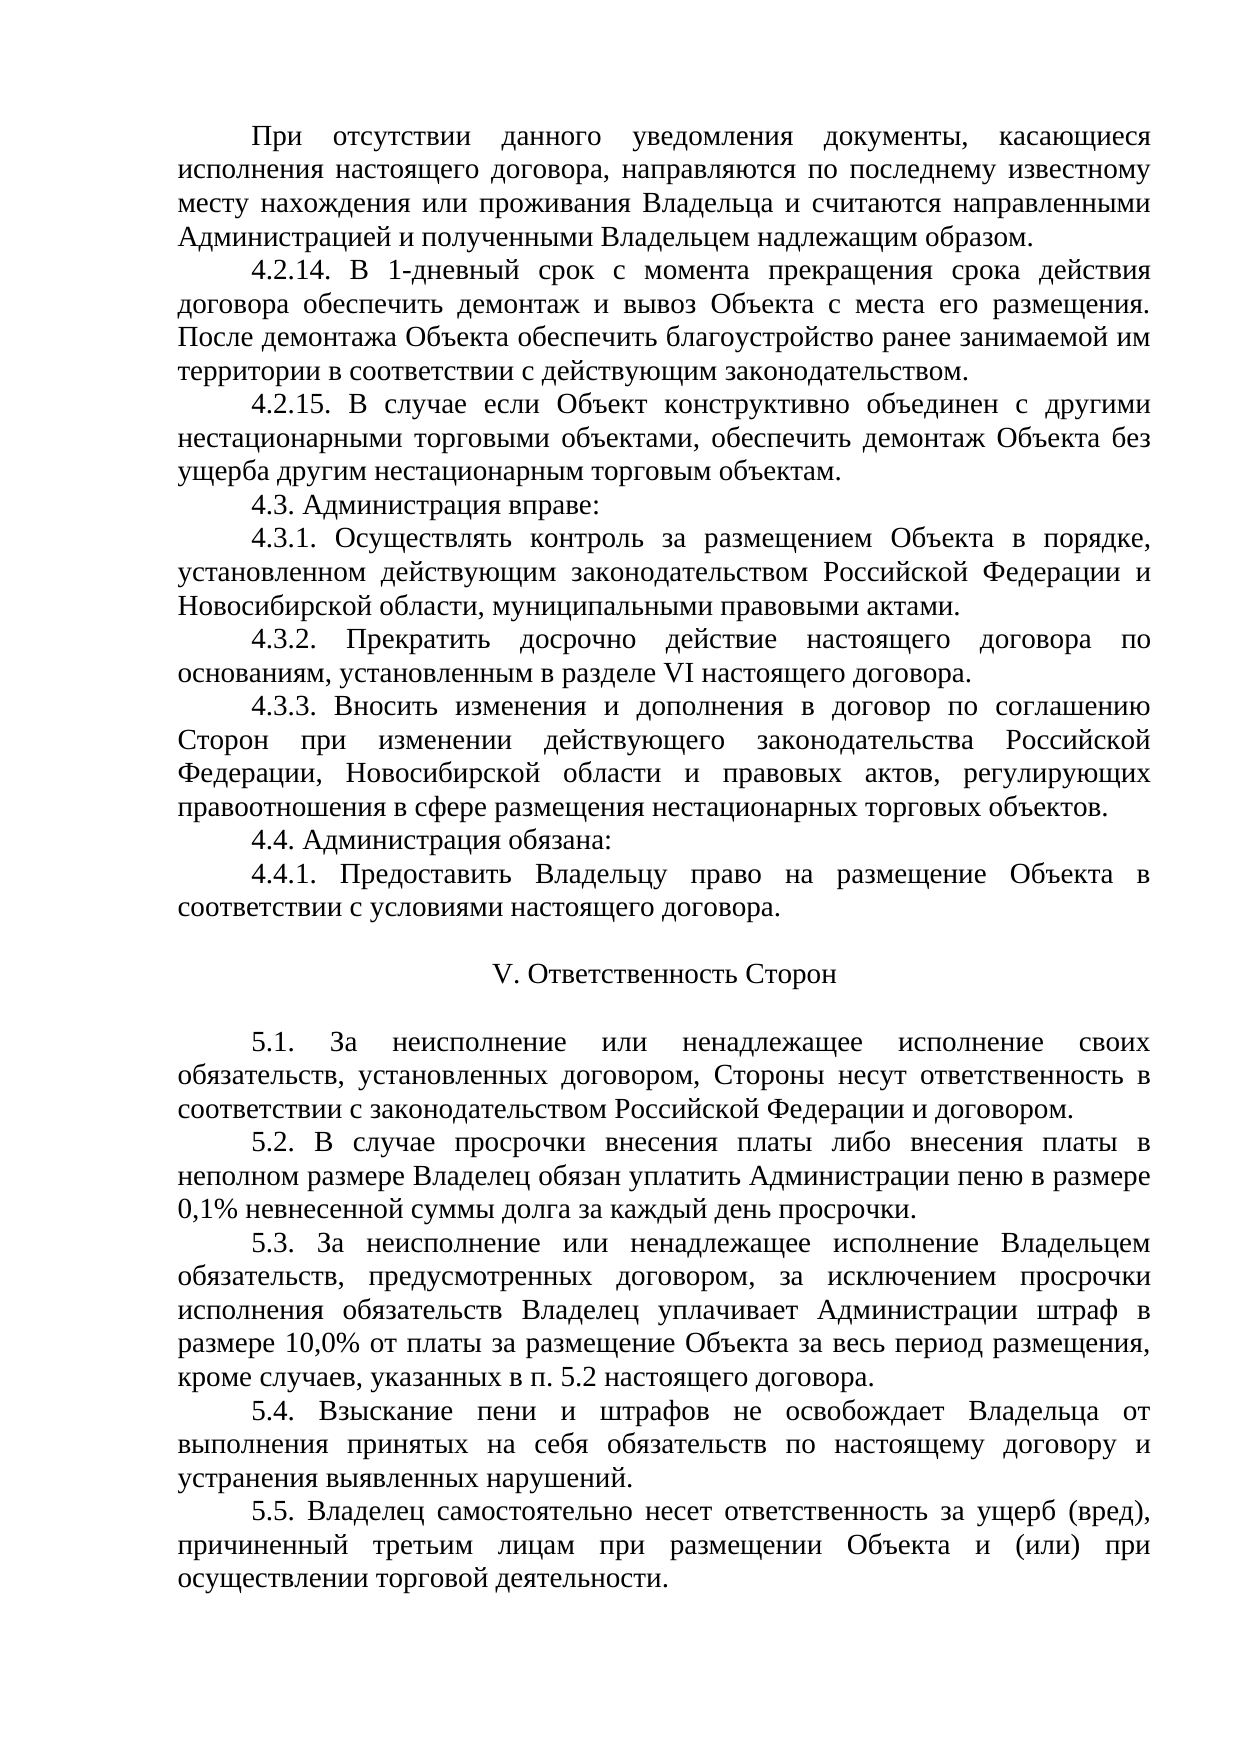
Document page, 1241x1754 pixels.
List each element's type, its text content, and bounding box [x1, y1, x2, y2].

text 4.4.1. Предоставить Владельцу право на размещение Объекта в соответствии с условиями настоящего договора. [177, 856, 1152, 923]
text 5.3. За неисполнение или ненадлежащее исполнение Владельцем обязательств, предусмотренных договором, за исключением просрочки исполнения обязательств Владелец уплачивает Администрации штраф в размере 10,0% от платы за размещение Объекта за весь период размещения, кроме случаев, указанных в п. 5.2 настоящего договора. [177, 1225, 1152, 1393]
text 4.3.3. Вносить изменения и дополнения в договор по соглашению Сторон при изменении действующего законодательства Российской Федерации, Новосибирской области и правовых актов, регулирующих правоотношения в сфере размещения нестационарных торговых объектов. [177, 688, 1152, 822]
text 5.4. Взыскание пени и штрафов не освобождает Владельца от выполнения принятых на себя обязательств по настоящему договору и устранения выявленных нарушений. [177, 1393, 1152, 1493]
text 4.3.1. Осуществлять контроль за размещением Объекта в порядке, установленном действующим законодательством Российской Федерации и Новосибирской области, муниципальными правовыми актами. [177, 521, 1152, 621]
text V. Ответственность Сторон [177, 957, 1152, 990]
text 4.2.15. В случае если Объект конструктивно объединен с другими нестационарными торговыми объектами, обеспечить демонтаж Объекта без ущерба другим нестационарным торговым объектам. [177, 386, 1152, 487]
text 5.2. В случае просрочки внесения платы либо внесения платы в неполном размере Владелец обязан уплатить Администрации пеню в размере 0,1% невнесенной суммы долга за каждый день просрочки. [177, 1124, 1152, 1225]
text 4.2.14. В 1-дневный срок с момента прекращения срока действия договора обеспечить демонтаж и вывоз Объекта с места его размещения. После демонтажа Объекта обеспечить благоустройство ранее занимаемой им территории в соответствии с действующим законодательством. [177, 252, 1152, 386]
text При отсутствии данного уведомления документы, касающиеся исполнения настоящего договора, направляются по последнему известному месту нахождения или проживания Владельца и считаются направленными Администрацией и полученными Владельцем надлежащим образом. [177, 118, 1152, 252]
text 4.3.2. Прекратить досрочно действие настоящего договора по основаниям, установленным в разделе VI настоящего договора. [177, 621, 1152, 688]
text 5.1. За неисполнение или ненадлежащее исполнение своих обязательств, установленных договором, Стороны несут ответственность в соответствии с законодательством Российской Федерации и договором. [177, 1024, 1152, 1124]
text 5.5. Владелец самостоятельно несет ответственность за ущерб (вред), причиненный третьим лицам при размещении Объекта и (или) при осуществлении торговой деятельности. [177, 1493, 1152, 1594]
text 4.4. Администрация обязана: [177, 822, 1152, 856]
text 4.3. Администрация вправе: [177, 487, 1152, 521]
